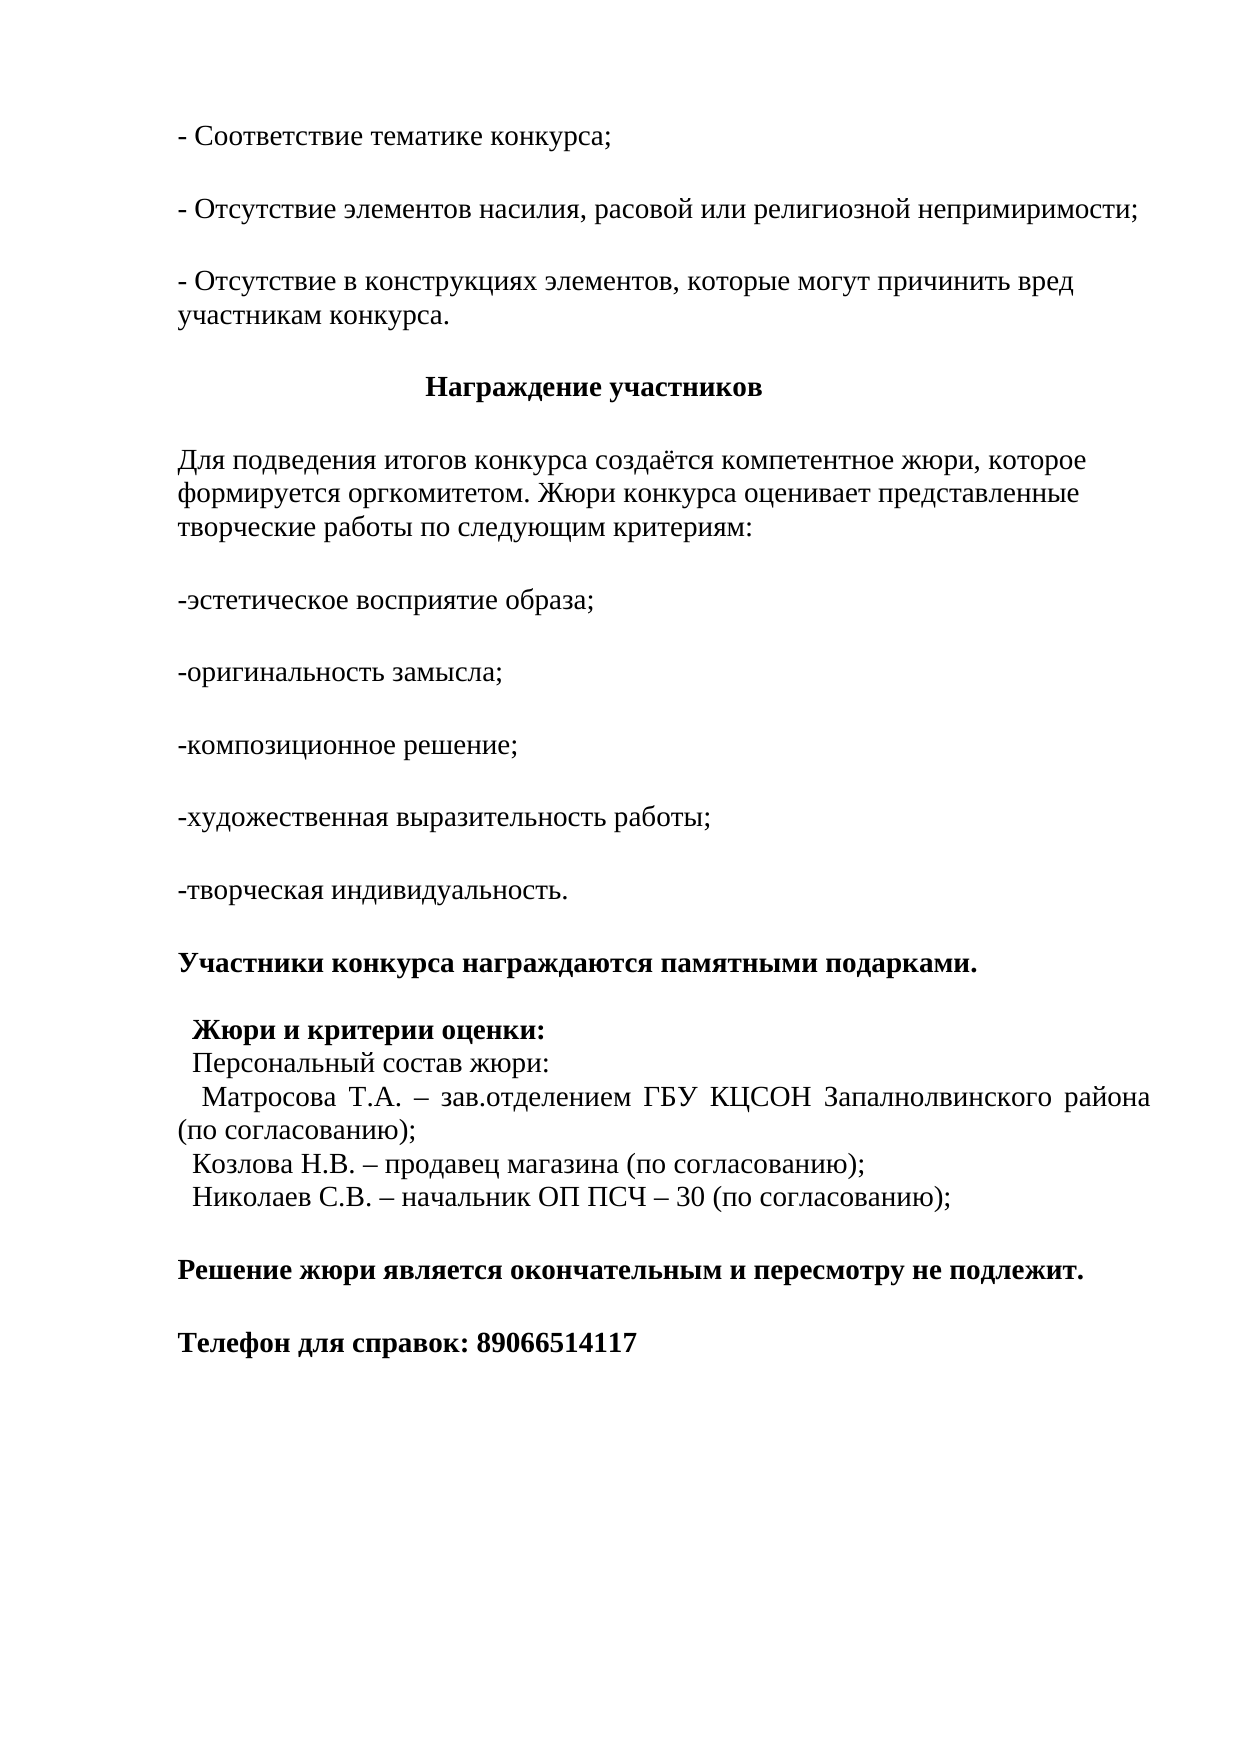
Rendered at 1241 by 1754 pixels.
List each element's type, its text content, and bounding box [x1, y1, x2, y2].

text -композиционное решение; [177, 727, 1152, 761]
text - Отсутствие в конструкциях элементов, которые могут причинить вред участникам конкурса. [177, 263, 1152, 330]
text Жюри и критерии оценки: [177, 1012, 1152, 1045]
text -художественная выразительность работы; [177, 799, 1152, 833]
text - Соответствие тематике конкурса; [177, 118, 1152, 152]
text Награждение участников [177, 369, 1152, 403]
text -оригинальность замысла; [177, 654, 1152, 688]
text - Отсутствие элементов насилия, расовой или религиозной непримиримости; [177, 191, 1152, 224]
text -эстетическое восприятие образа; [177, 582, 1152, 615]
text Персональный состав жюри: [177, 1045, 1152, 1079]
text Для подведения итогов конкурса создаётся компетентное жюри, которое формируется оргкомитетом. Жюри конкурса оценивает представленные творческие работы по следующим критериям: [177, 442, 1152, 543]
text Николаев С.В. – начальник ОП ПСЧ – 30 (по согласованию); [177, 1179, 1152, 1213]
text Телефон для справок: 89066514117 [177, 1325, 1152, 1358]
text Участники конкурса награждаются памятными подарками. [177, 945, 1152, 978]
text -творческая индивидуальность. [177, 872, 1152, 906]
text Козлова Н.В. – продавец магазина (по согласованию); [177, 1146, 1152, 1179]
text Решение жюри является окончательным и пересмотру не подлежит. [177, 1252, 1152, 1286]
text Матросова Т.А. – зав.отделением ГБУ КЦСОН Запалнолвинского района (по согласованию); [177, 1079, 1152, 1146]
